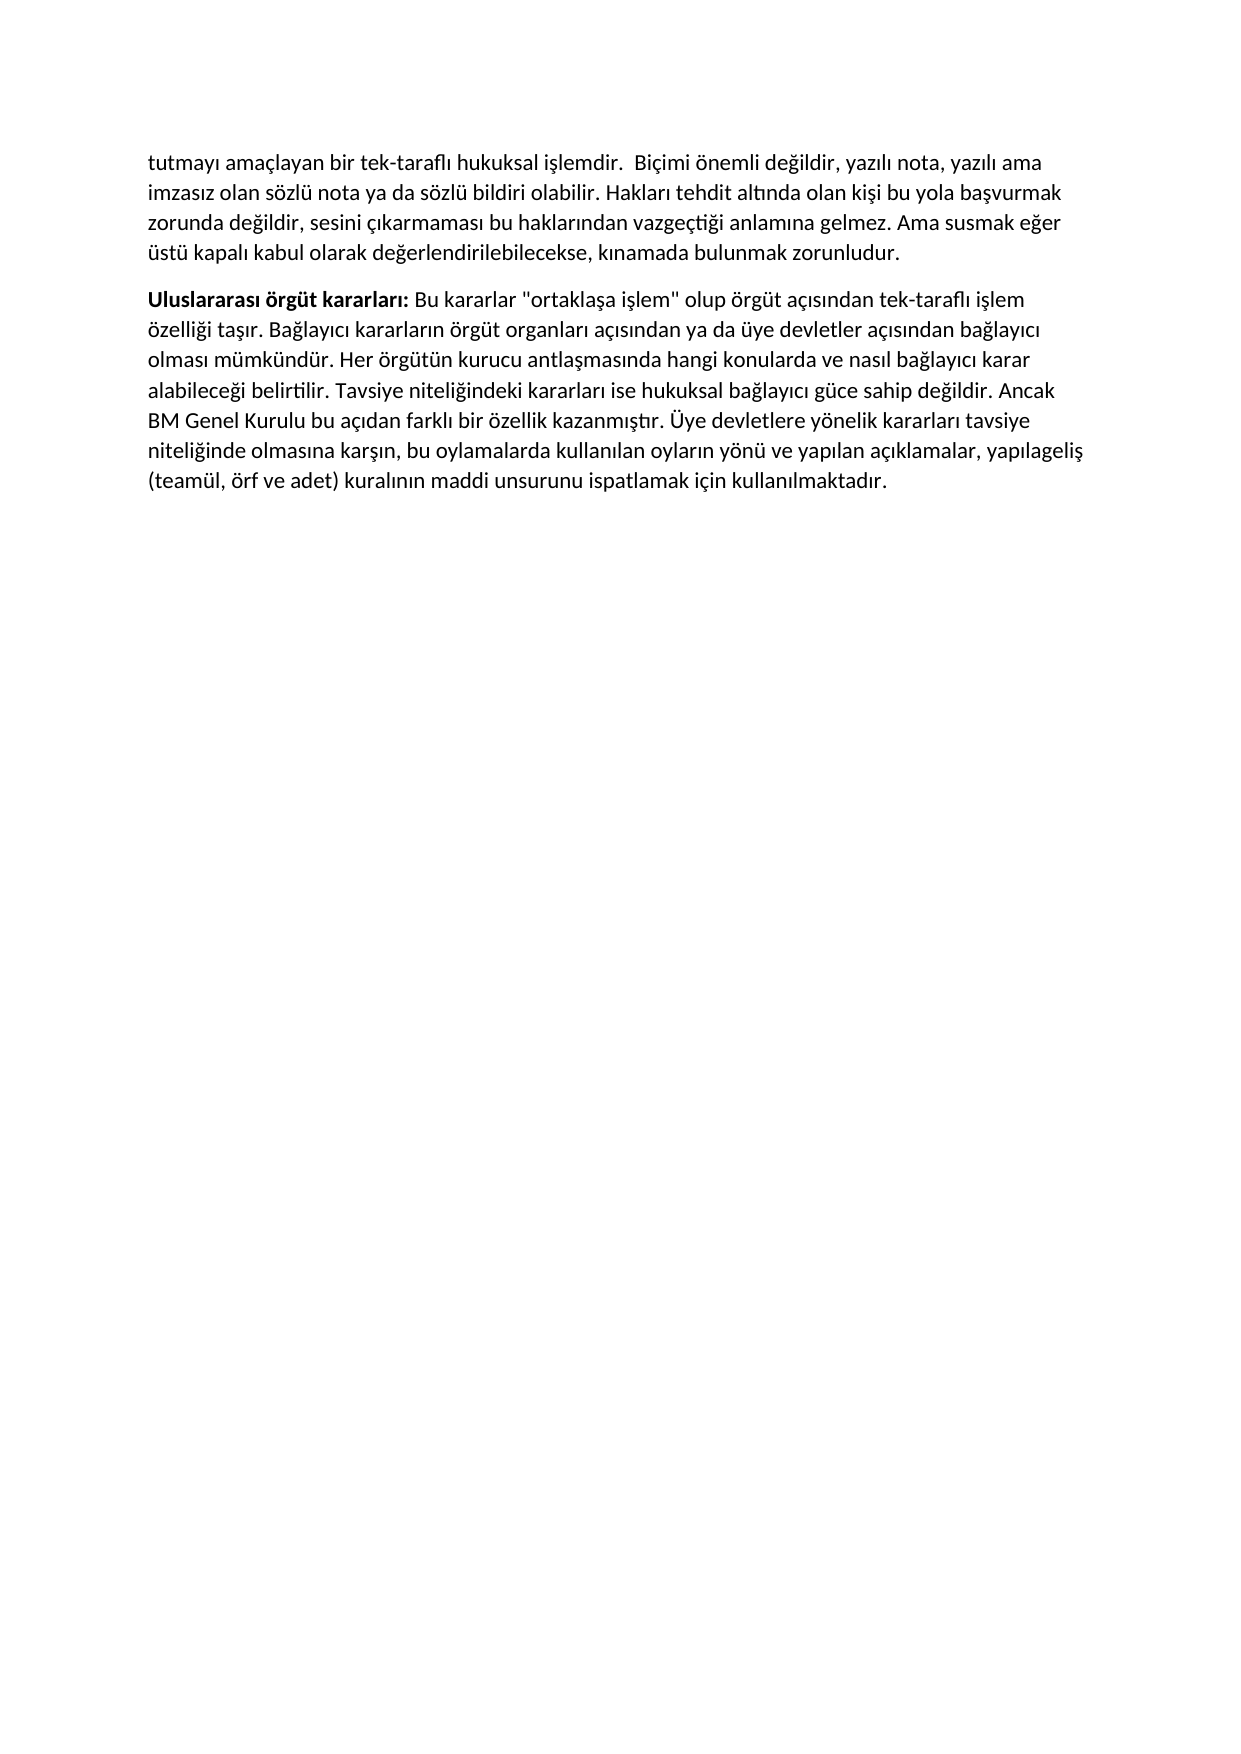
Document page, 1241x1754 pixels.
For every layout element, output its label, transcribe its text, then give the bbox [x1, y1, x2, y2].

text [148, 148, 1093, 266]
text Uluslararası örgüt kararları: Bu kararlar "ortaklaşa işlem" olup örgüt açısından tek-taraflı işlem özelliği taşır. Bağlayıcı kararların örgüt organları açısından ya da üye devletler açısından bağlayıcı olması mümkündür. Her örgütün kurucu antlaşmasında hangi konularda ve nasıl bağlayıcı karar alabileceği belirtilir. Tavsiye niteliğindeki kararları ise hukuksal bağlayıcı güce sahip değildir. Ancak BM Genel Kurulu bu açıdan farklı bir özellik kazanmıştır. Üye devletlere yönelik kararları tavsiye niteliğinde olmasına karşın, bu oylamalarda kullanılan oyların yönü ve yapılan açıklamalar, yapılageliş (teamül, örf ve adet) kuralının maddi unsurunu ispatlamak için kullanılmaktadır. [148, 285, 1093, 494]
